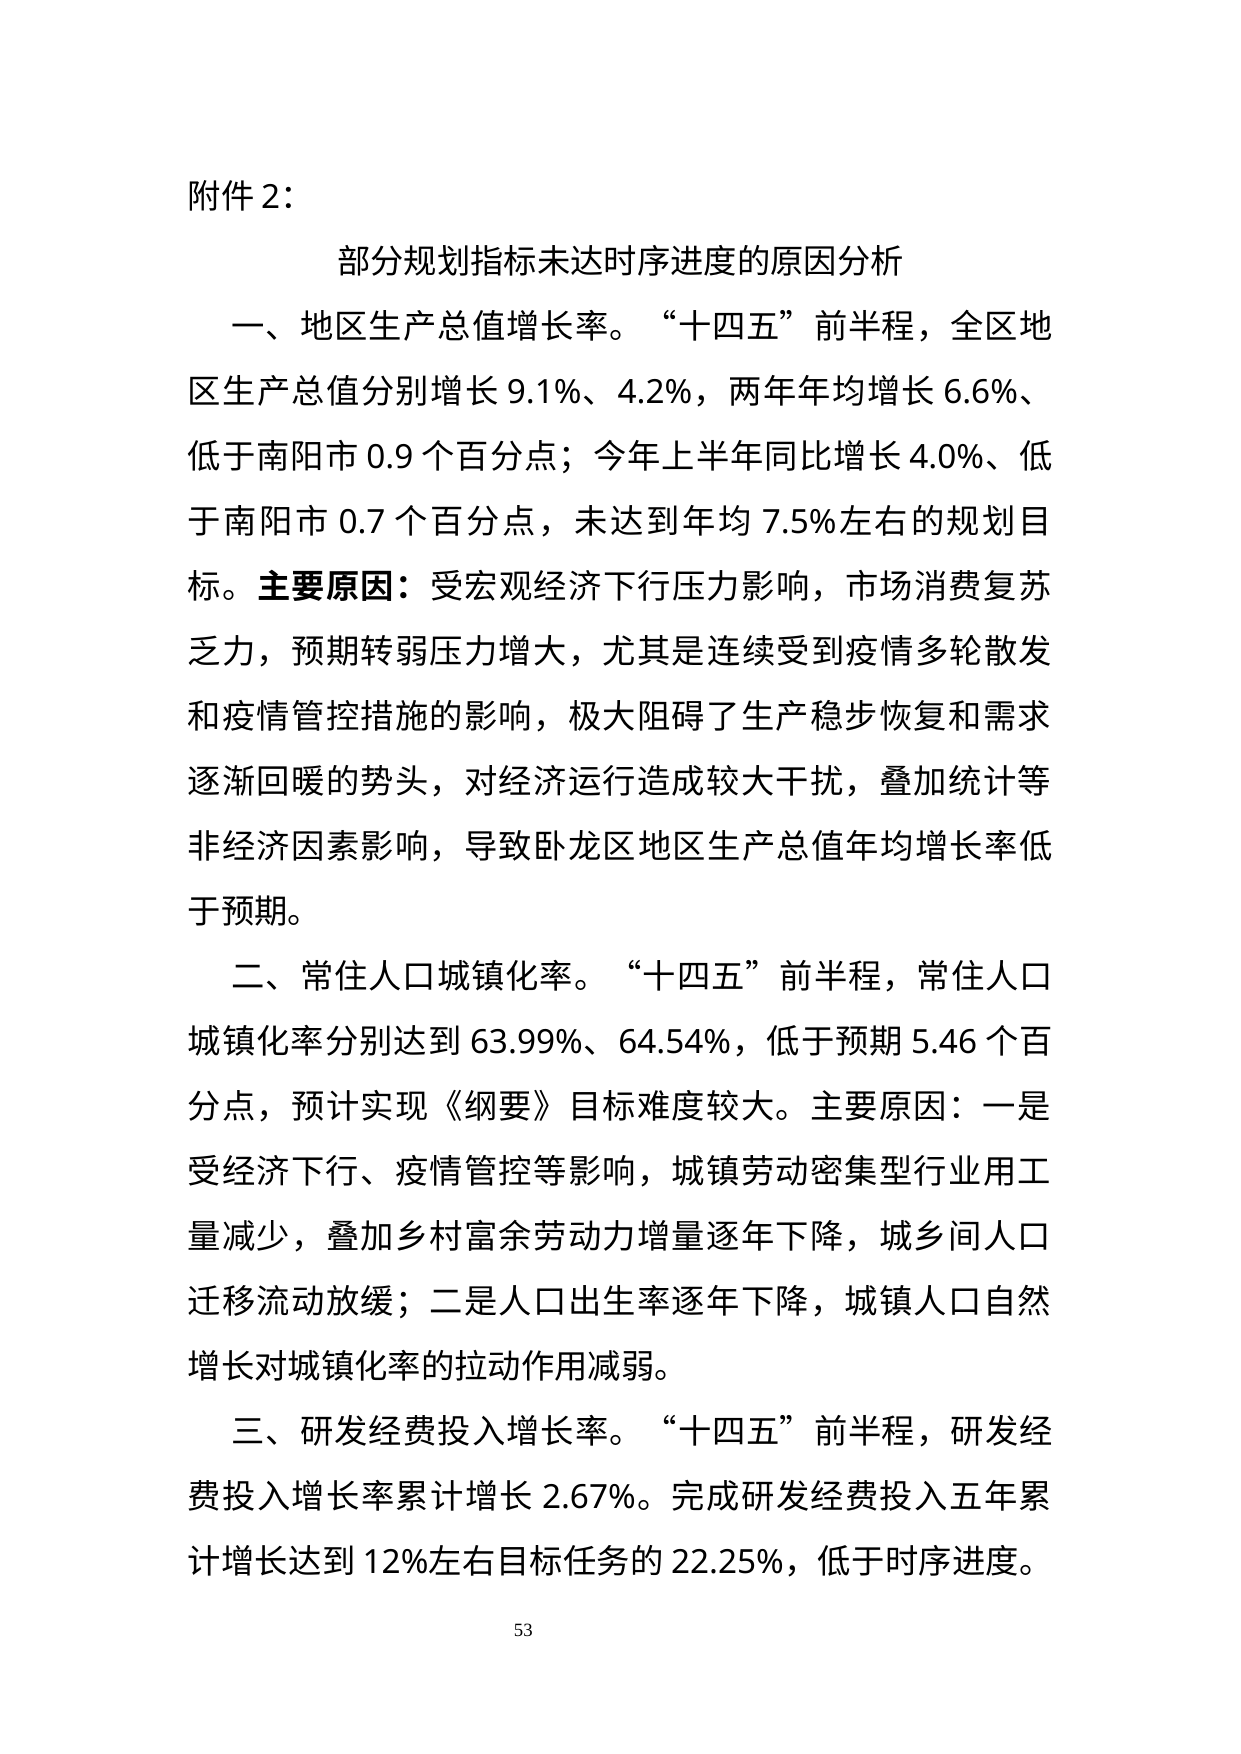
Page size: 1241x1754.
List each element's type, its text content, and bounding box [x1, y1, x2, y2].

text 二、常住人口城镇化率。“十四五”前半程，常住人口城镇化率分别达到63.99%、64.54%，低于预期5.46个百分点，预计实现《纲要》目标难度较大。主要原因：一是受经济下行、疫情管控等影响，城镇劳动密集型行业用工量减少，叠加乡村富余劳动力增量逐年下降，城乡间人口迁移流动放缓；二是人口出生率逐年下降，城镇人口自然增长对城镇化率的拉动作用减弱。 [187, 942, 1053, 1397]
text 部分规划指标未达时序进度的原因分析 [187, 227, 1053, 292]
text 一、地区生产总值增长率。“十四五”前半程，全区地区生产总值分别增长9.1%、4.2%，两年年均增长6.6%、低于南阳市0.9个百分点；今年上半年同比增长4.0%、低于南阳市0.7个百分点，未达到年均7.5%左右的规划目标。主要原因：受宏观经济下行压力影响，市场消费复苏乏力，预期转弱压力增大，尤其是连续受到疫情多轮散发和疫情管控措施的影响，极大阻碍了生产稳步恢复和需求逐渐回暖的势头，对经济运行造成较大干扰，叠加统计等非经济因素影响，导致卧龙区地区生产总值年均增长率低于预期。 [187, 292, 1053, 942]
text 附件2： [187, 162, 1053, 227]
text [187, 1397, 1053, 1592]
